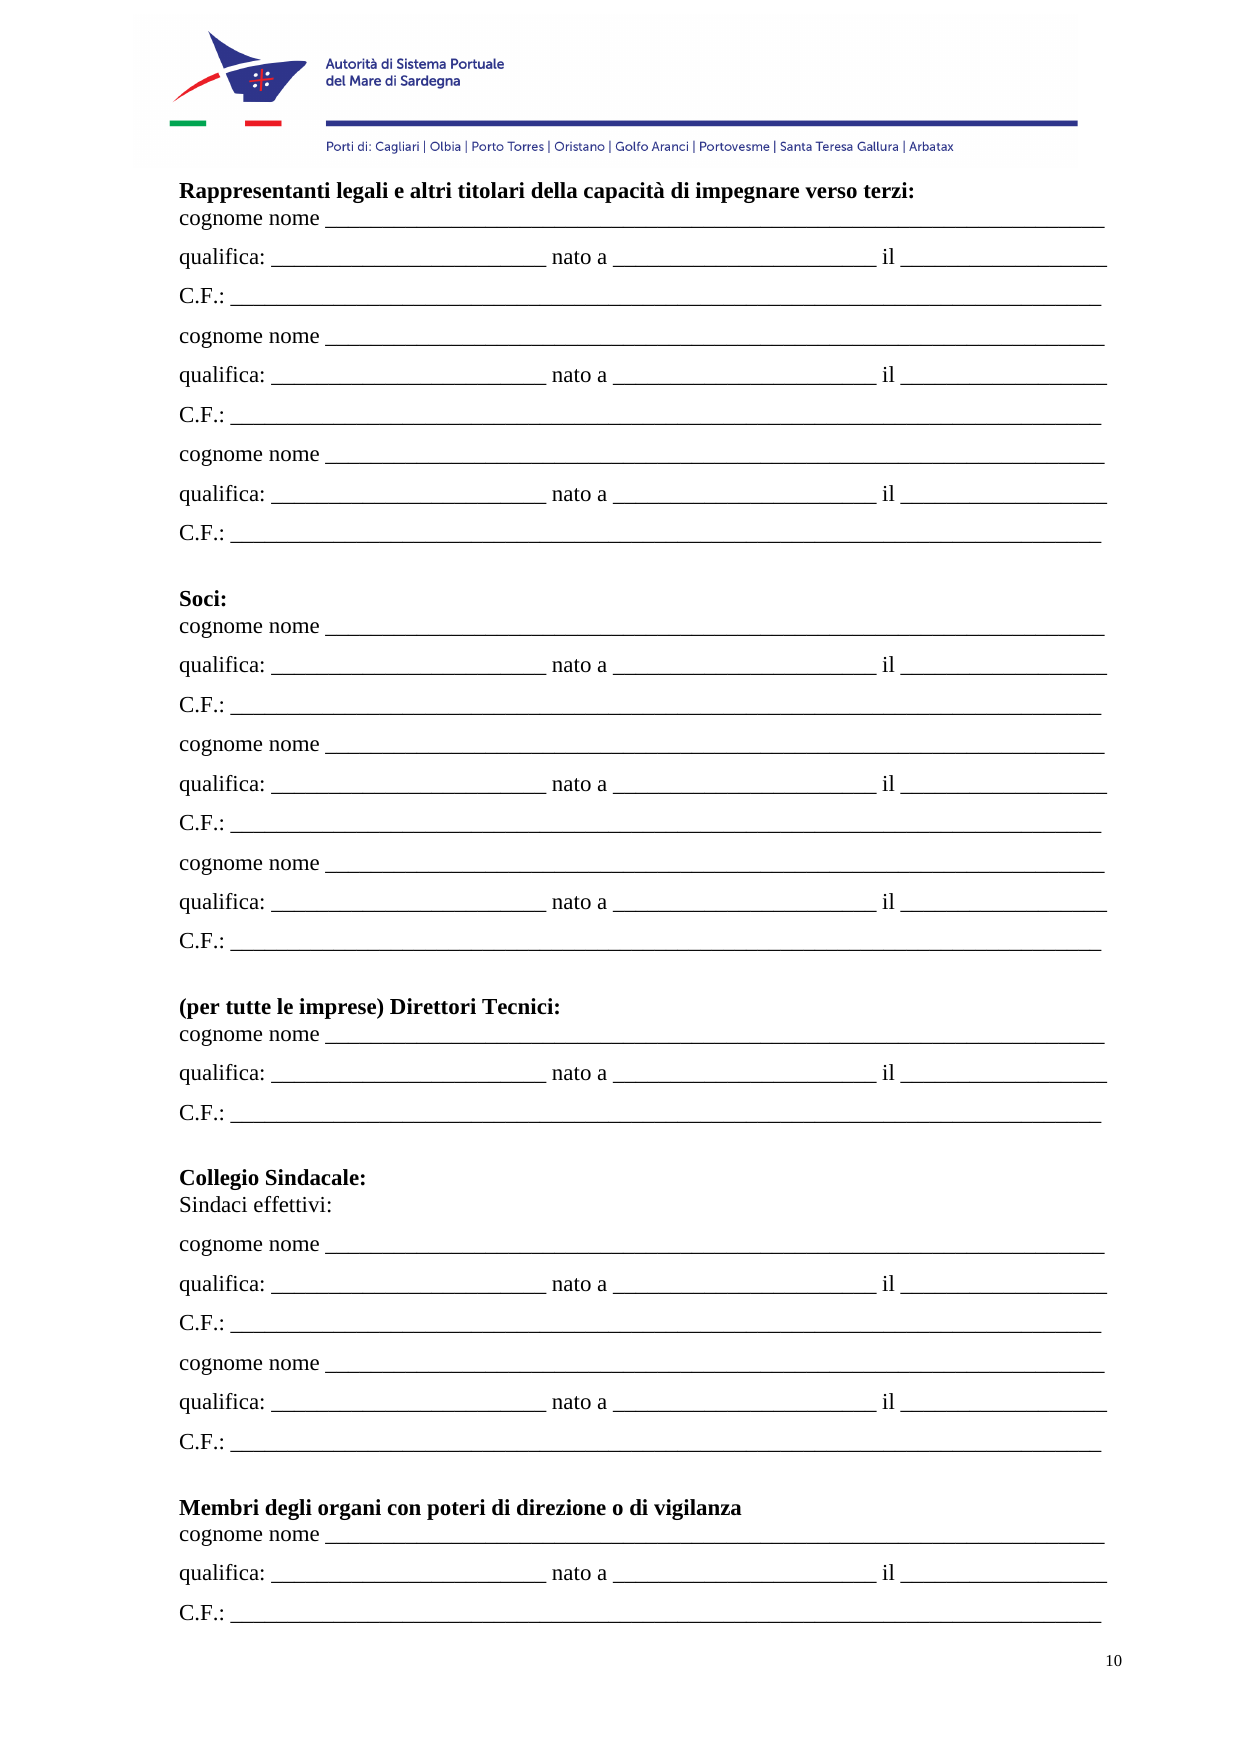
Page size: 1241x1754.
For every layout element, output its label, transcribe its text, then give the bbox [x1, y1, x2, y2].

text C.F.: ____________________________________________________________________________ [179, 401, 1114, 427]
text cognome nome ____________________________________________________________________ [179, 730, 1114, 756]
text qualifica: ________________________ nato a _______________________ il __________________ [179, 1388, 1114, 1414]
text qualifica: ________________________ nato a _______________________ il __________________ [179, 888, 1114, 914]
text cognome nome ____________________________________________________________________ [179, 1020, 1114, 1046]
text C.F.: ____________________________________________________________________________ [179, 1099, 1114, 1125]
text qualifica: ________________________ nato a _______________________ il __________________ [179, 1059, 1114, 1086]
text C.F.: ____________________________________________________________________________ [179, 1599, 1114, 1625]
text qualifica: ________________________ nato a _______________________ il __________________ [179, 1270, 1114, 1296]
text cognome nome ____________________________________________________________________ [179, 1520, 1114, 1546]
text Collegio Sindacale: [179, 1164, 1122, 1191]
text cognome nome ____________________________________________________________________ [179, 1230, 1114, 1257]
text qualifica: ________________________ nato a _______________________ il __________________ [179, 769, 1114, 796]
text cognome nome ____________________________________________________________________ [179, 848, 1114, 875]
text (per tutte le imprese) Direttori Tecnici: [179, 993, 1122, 1020]
text C.F.: ____________________________________________________________________________ [179, 1309, 1114, 1336]
text qualifica: ________________________ nato a _______________________ il __________________ [179, 651, 1114, 677]
text Soci: [179, 585, 1122, 612]
text cognome nome ____________________________________________________________________ [179, 204, 1114, 230]
text cognome nome ____________________________________________________________________ [179, 441, 1114, 467]
text C.F.: ____________________________________________________________________________ [179, 691, 1114, 717]
text qualifica: ________________________ nato a _______________________ il __________________ [179, 362, 1114, 388]
text C.F.: ____________________________________________________________________________ [179, 809, 1114, 835]
text Membri degli organi con poteri di direzione o di vigilanza [179, 1493, 1122, 1520]
text qualifica: ________________________ nato a _______________________ il __________________ [179, 243, 1114, 269]
text C.F.: ____________________________________________________________________________ [179, 519, 1114, 546]
text Sindaci effettivi: [179, 1191, 1122, 1217]
text cognome nome ____________________________________________________________________ [179, 322, 1114, 348]
text C.F.: ____________________________________________________________________________ [179, 1428, 1114, 1454]
text C.F.: ____________________________________________________________________________ [179, 283, 1114, 309]
text cognome nome ____________________________________________________________________ [179, 1349, 1114, 1375]
text Rappresentanti legali e altri titolari della capacità di impegnare verso terzi: [179, 177, 1122, 204]
text C.F.: ____________________________________________________________________________ [179, 927, 1114, 954]
picture [132, 14, 1078, 168]
text qualifica: ________________________ nato a _______________________ il __________________ [179, 480, 1114, 506]
text qualifica: ________________________ nato a _______________________ il __________________ [179, 1559, 1114, 1586]
text cognome nome ____________________________________________________________________ [179, 612, 1114, 638]
